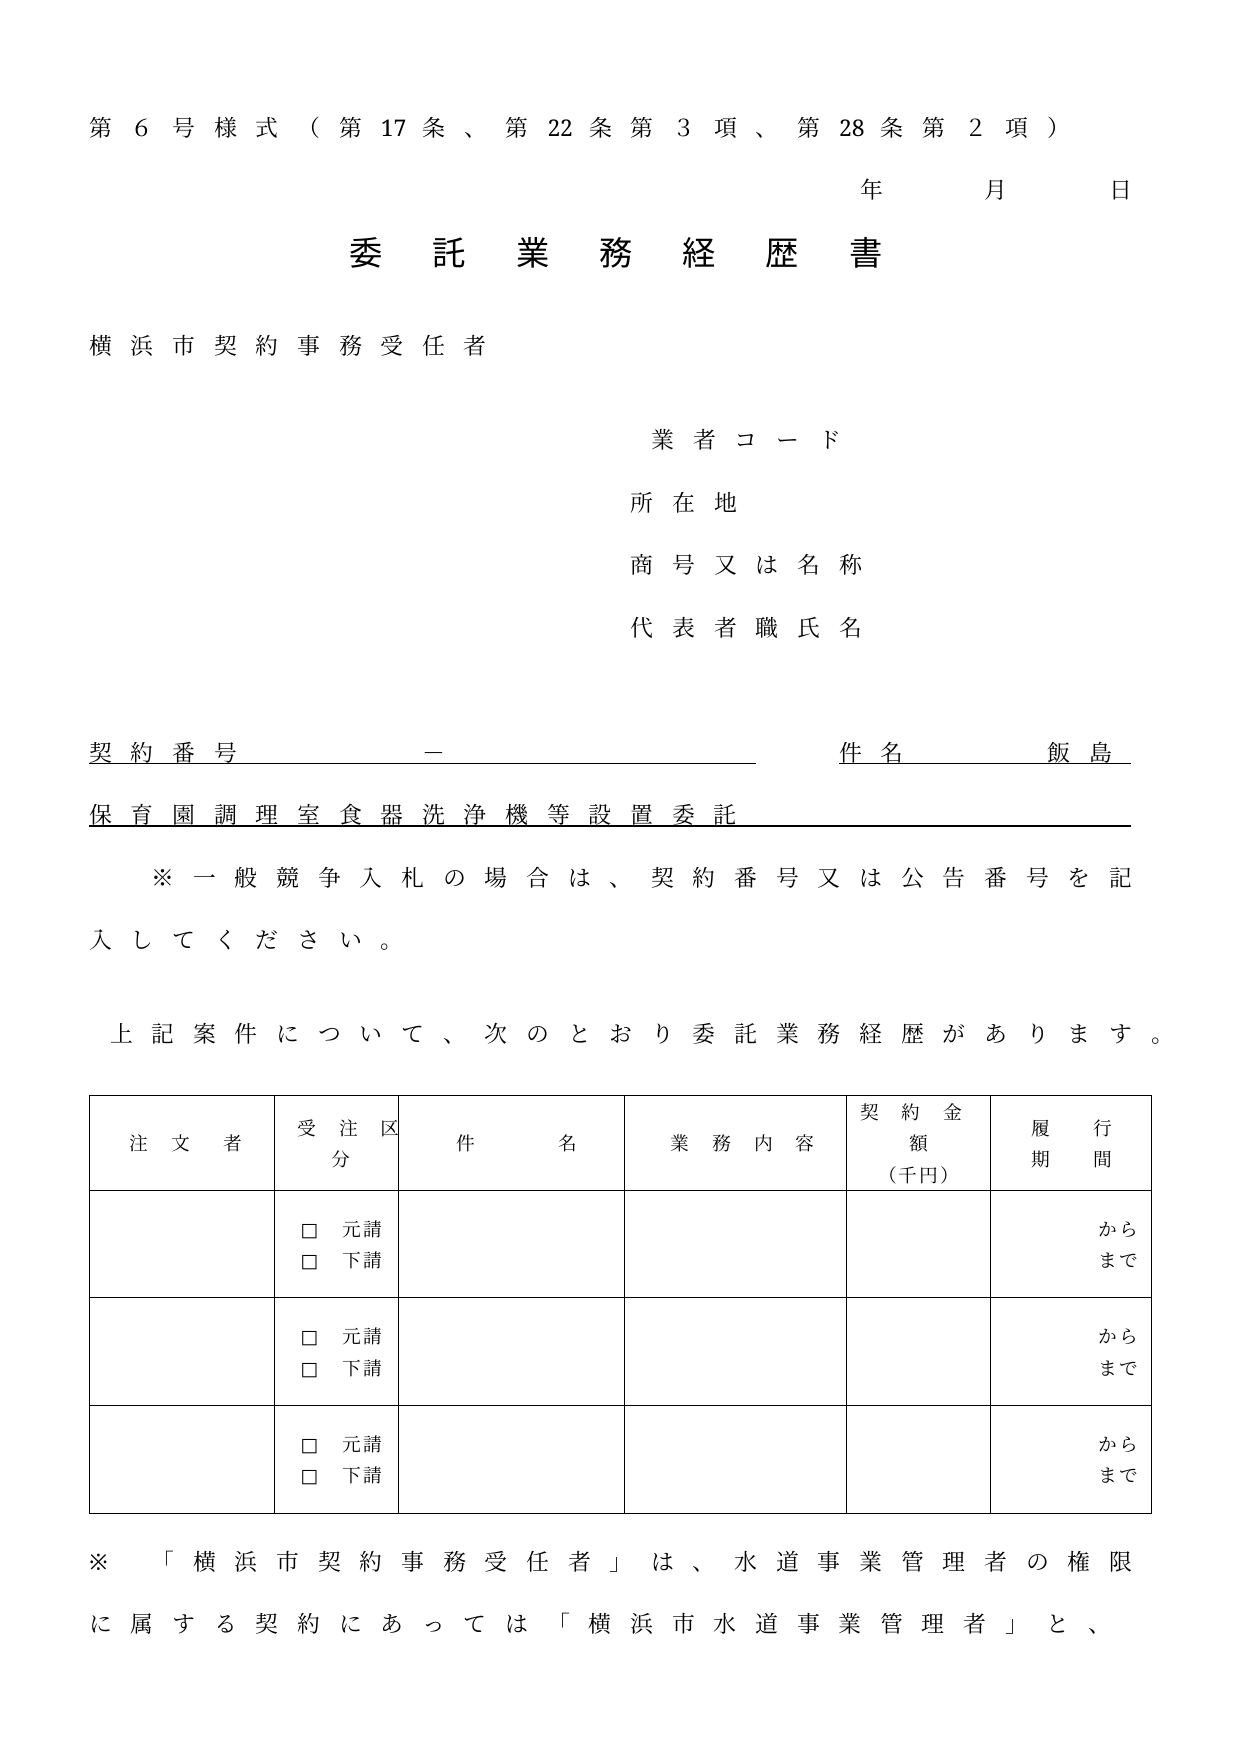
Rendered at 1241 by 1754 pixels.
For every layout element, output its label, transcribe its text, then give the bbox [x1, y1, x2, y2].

table_cell 元請 下請 [275, 1191, 398, 1297]
table_cell から まで [991, 1191, 1151, 1297]
table_header 履 行 期 間 [991, 1096, 1151, 1190]
table_cell [399, 1298, 624, 1405]
table_header 受注区分 [275, 1096, 398, 1190]
text 横浜市契約事務受任者 [89, 314, 1151, 376]
text 商号又は名称 [89, 532, 1151, 595]
text 上記案件について、次のとおり委託業務経歴があります。 [89, 1001, 1151, 1064]
text 契約番号 － 件名 飯島保育園調理室食器洗浄機等設置委託 [89, 720, 1151, 845]
text 年 月 日 [89, 157, 1151, 220]
table_cell [90, 1191, 274, 1297]
table_cell から まで [991, 1298, 1151, 1405]
table_header 業 務 内 容 [625, 1096, 846, 1190]
table_cell [847, 1298, 990, 1405]
text 業者コード [89, 407, 1151, 470]
table_cell から まで [991, 1406, 1151, 1512]
table_cell [625, 1298, 846, 1405]
text 所在地 [89, 470, 1151, 532]
table_cell [847, 1406, 990, 1512]
table_cell [399, 1406, 624, 1512]
text 代表者職氏名 [89, 595, 1151, 657]
table_cell [90, 1406, 274, 1512]
table_cell [399, 1191, 624, 1297]
table_cell □ 元請 □ 下請 [275, 1406, 398, 1512]
table_cell [625, 1406, 846, 1512]
text ※ 「横浜市契約事務受任者」は、水道事業管理者の権限に属する契約にあっては「横浜市水道事業管理者」と、 [89, 1529, 1151, 1654]
text 委 託 業 務 経 歴 書 [89, 220, 1151, 282]
text 第６号様式（第17条、第22条第３項、第28条第２項） [89, 95, 1151, 157]
table_cell [90, 1298, 274, 1405]
table_header 注文者 [90, 1096, 274, 1190]
table_cell [847, 1191, 990, 1297]
table_header 契約金額 （千円） [847, 1096, 990, 1190]
table_cell [625, 1191, 846, 1297]
table_header 件名 [399, 1096, 624, 1190]
text ※一般競争入札の場合は、契約番号又は公告番号を記入してください。 [89, 845, 1151, 970]
table_cell □ 元請 □ 下請 [275, 1298, 398, 1405]
